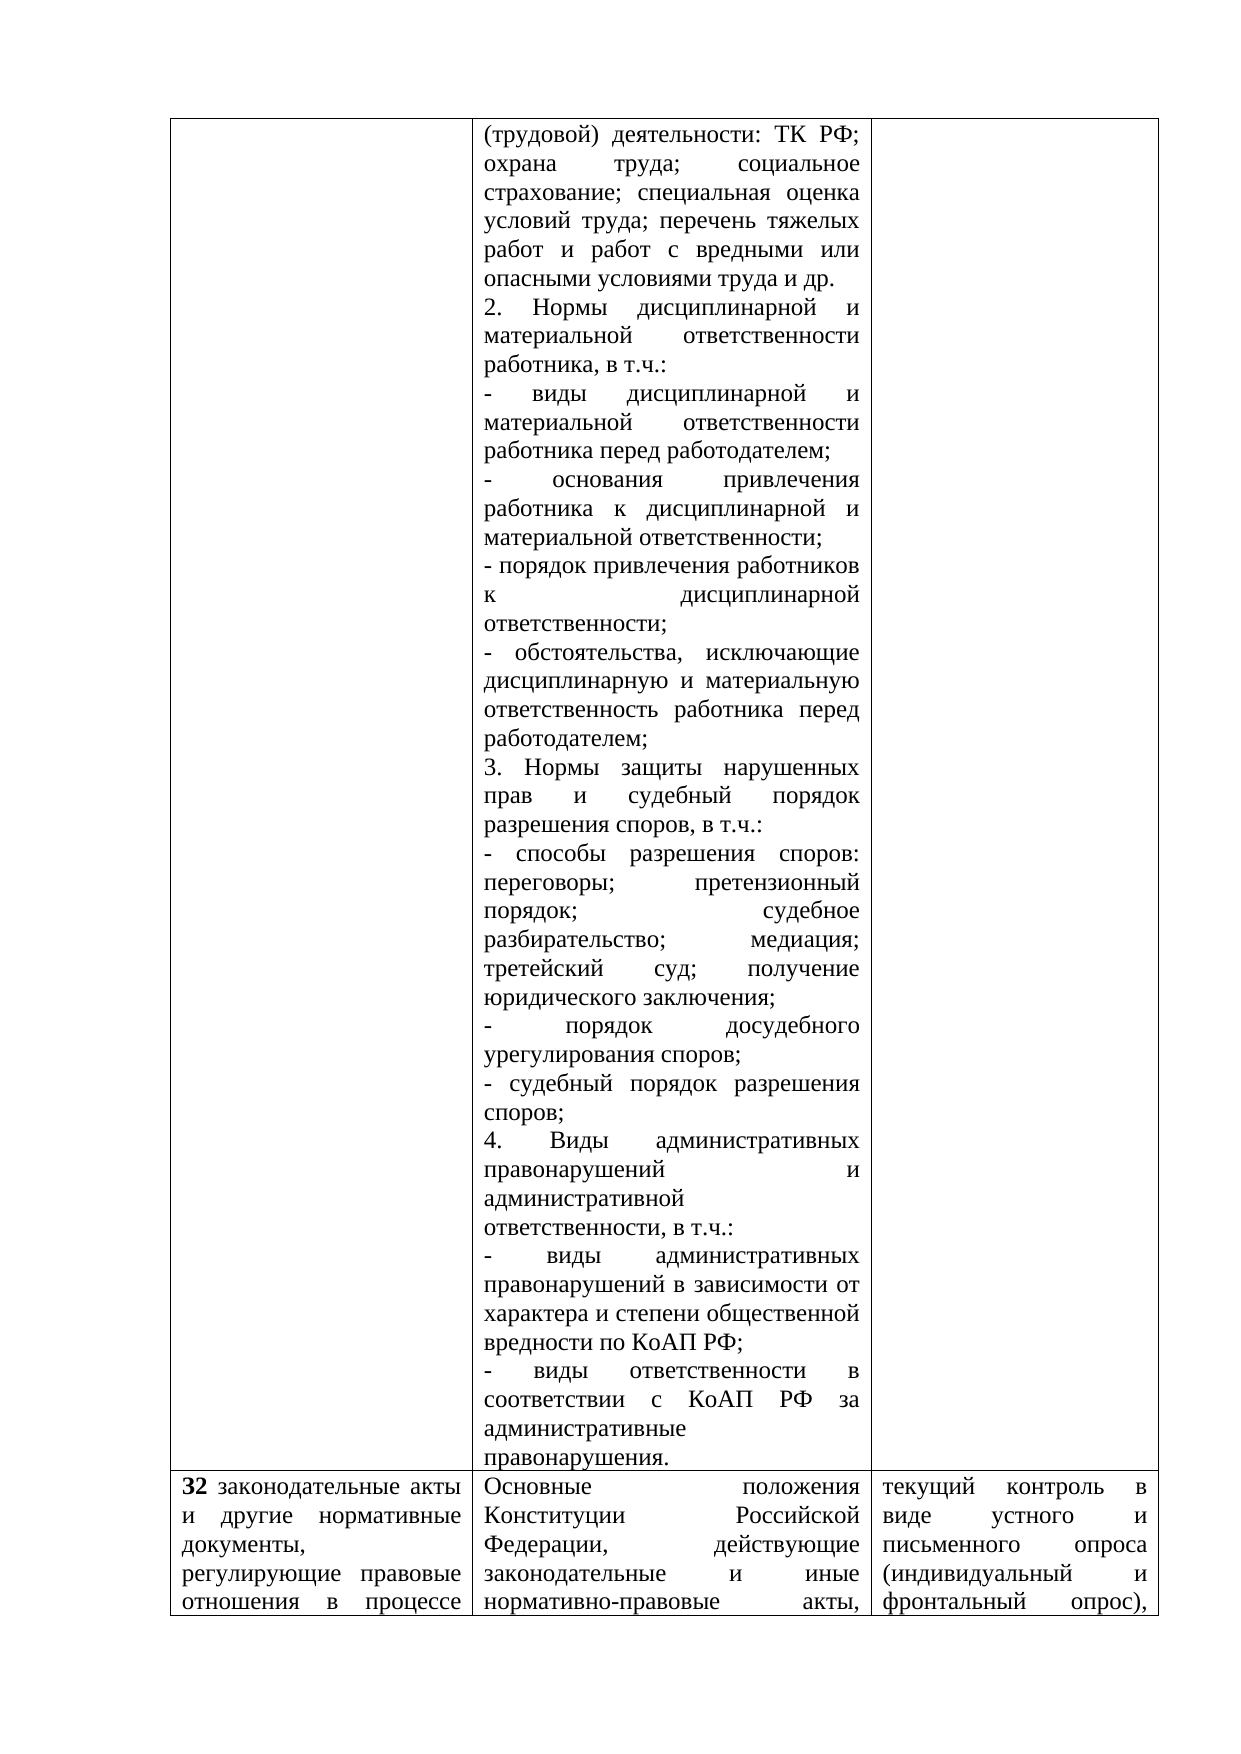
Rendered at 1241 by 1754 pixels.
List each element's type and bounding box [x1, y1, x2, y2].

table_cell [473, 119, 871, 1470]
table_cell [872, 1471, 1158, 1615]
table_cell [872, 119, 1158, 1470]
table_cell [171, 1471, 472, 1615]
table_cell [171, 119, 472, 1470]
table_cell [473, 1471, 871, 1615]
